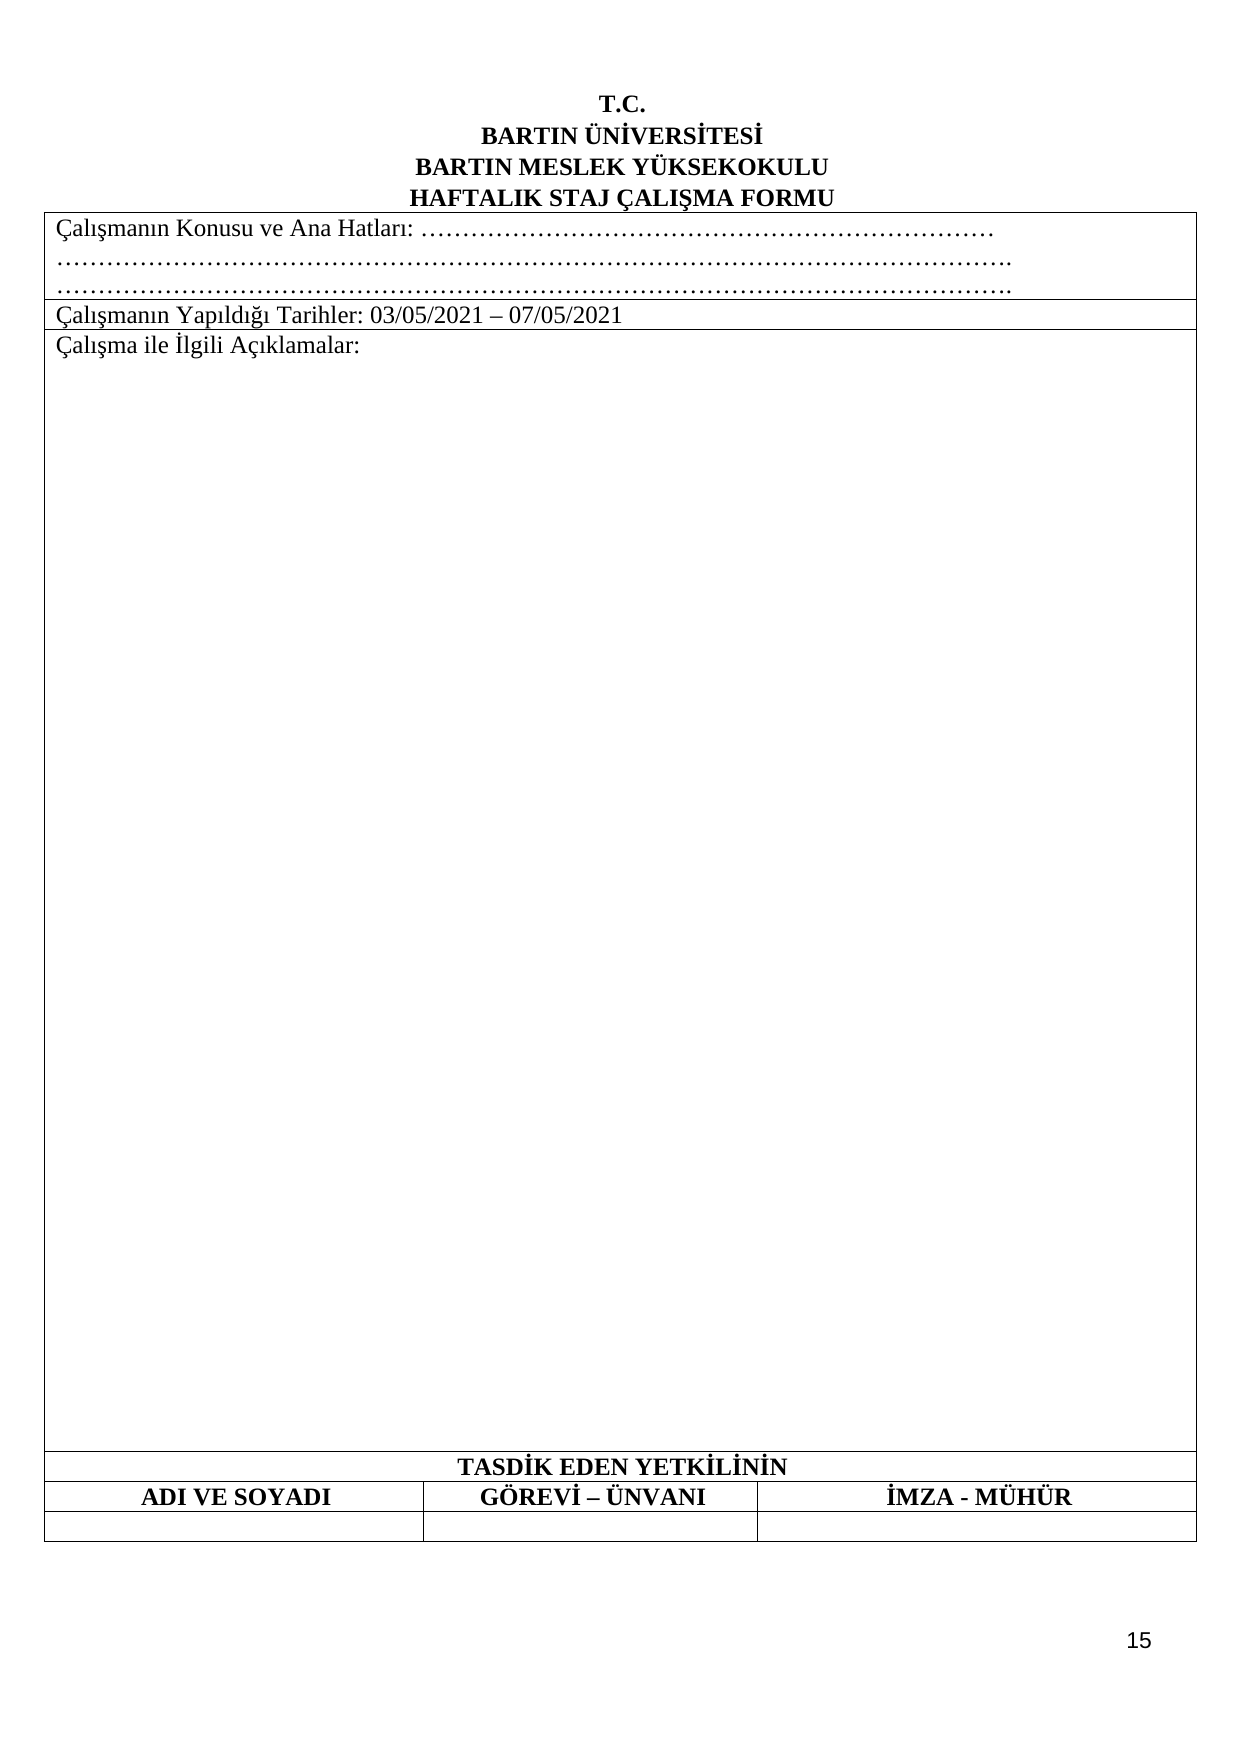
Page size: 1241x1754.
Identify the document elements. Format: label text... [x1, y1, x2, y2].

table_cell ADI VE SOYADI [45, 1482, 423, 1511]
table_cell Çalışma ile İlgili Açıklamalar: [45, 330, 1196, 1451]
text HAFTALIK STAJ ÇALIŞMA FORMU [89, 183, 1156, 212]
table_cell İMZA - MÜHÜR [758, 1482, 1196, 1511]
table_cell TASDİK EDEN YETKİLİNİN [45, 1452, 1196, 1481]
table_cell [424, 1512, 757, 1541]
table_cell GÖREVİ – ÜNVANI [424, 1482, 757, 1511]
text BARTIN MESLEK YÜKSEKOKULU [89, 152, 1156, 181]
table_header Çalışmanın Konusu ve Ana Hatları: …………………………………………………………… ……………………………………………………………………………………………………. ……………………………………………………………………………………………………. [45, 213, 1196, 299]
text T.C. [89, 89, 1156, 117]
table_cell [45, 1512, 423, 1541]
table_cell Çalışmanın Yapıldığı Tarihler: 03/05/2021 – 07/05/2021 [45, 300, 1196, 329]
table_cell [758, 1512, 1196, 1541]
text BARTIN ÜNİVERSİTESİ [89, 121, 1156, 150]
